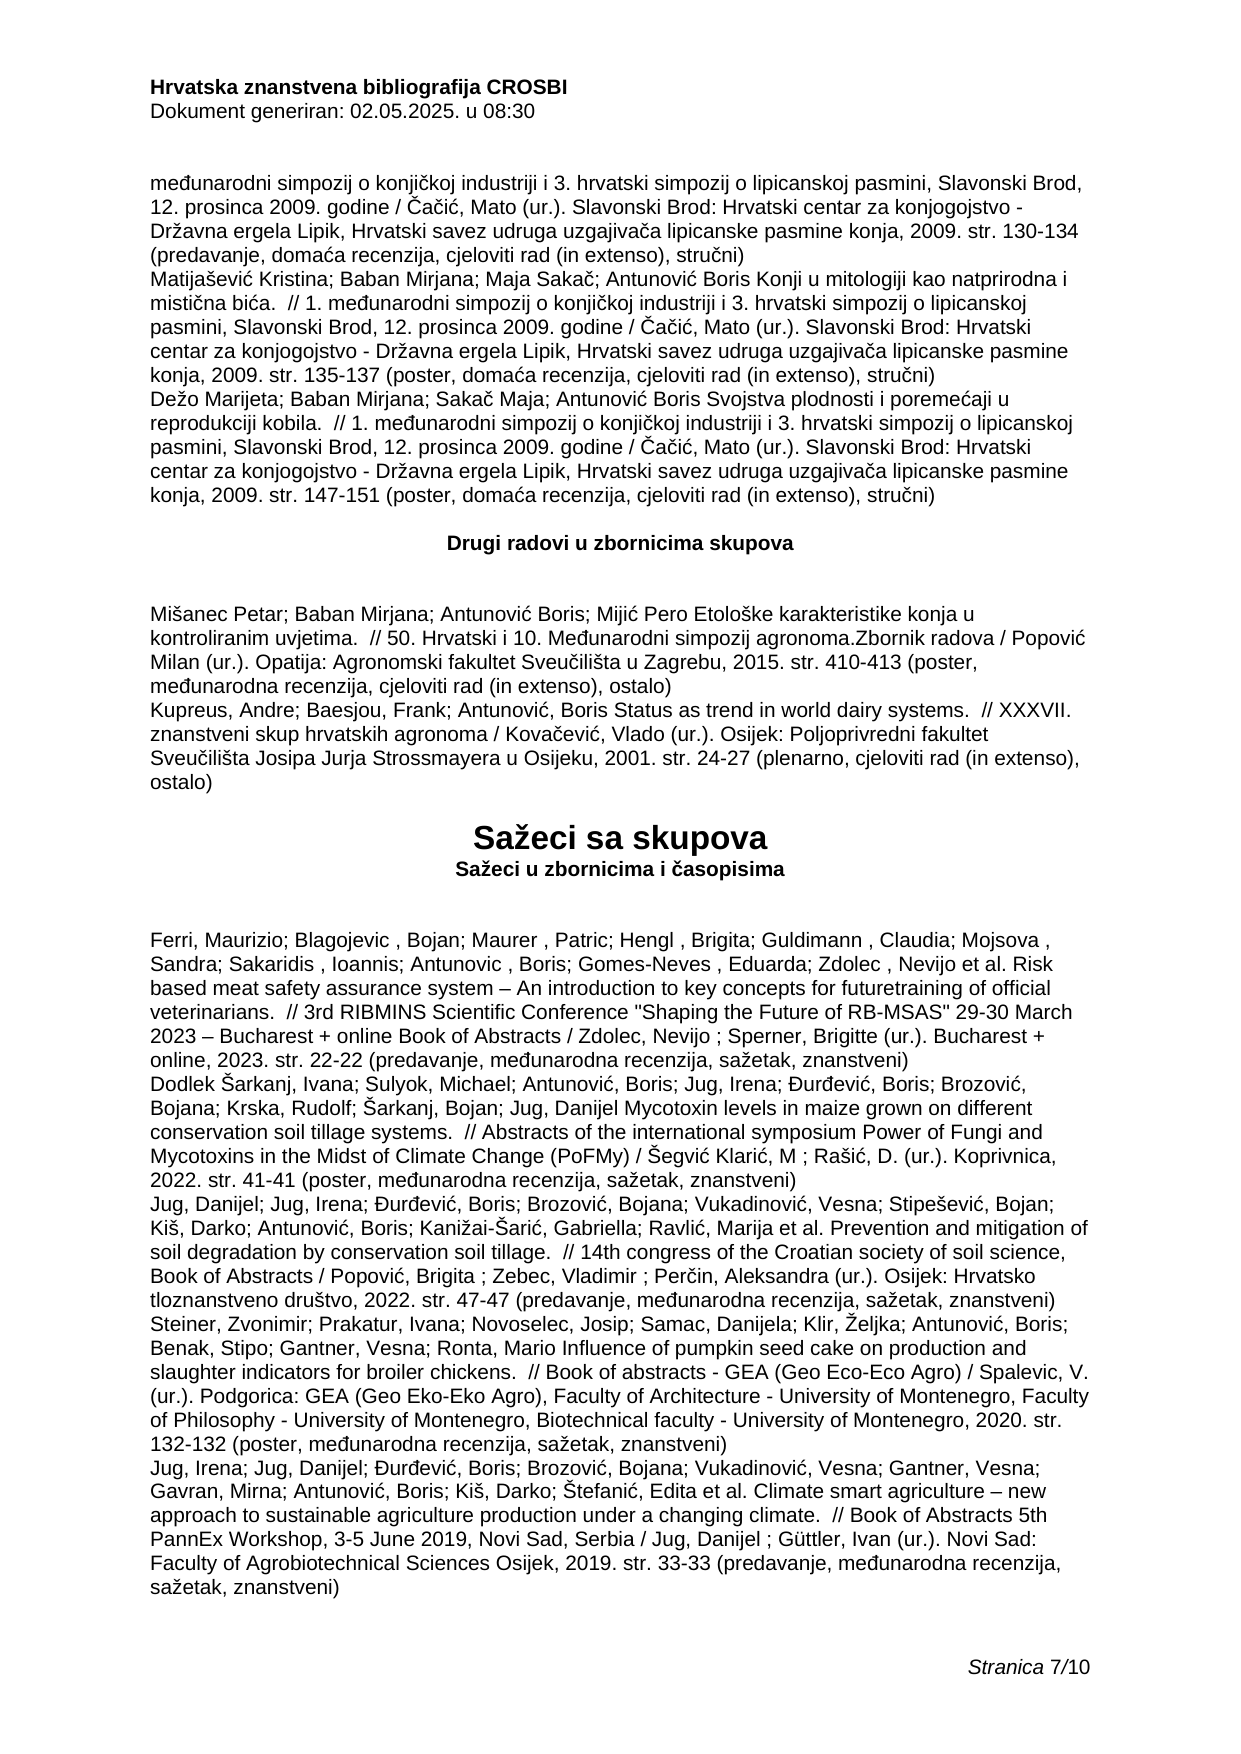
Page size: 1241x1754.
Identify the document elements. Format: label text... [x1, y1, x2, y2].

subtitle Drugi radovi u zbornicima skupova [150, 530, 1090, 554]
text Kupreus, Andre; Baesjou, Frank; Antunović, Boris [150, 698, 1090, 794]
text Matijašević Kristina; Baban Mirjana; Maja Sakač; Antunović Boris [150, 267, 1090, 387]
text Jug, Irena; Jug, Danijel; Đurđević, Boris; Brozović, Bojana; Vukadinović, Vesna; Gantner, Vesna; Gavran, Mirna; Antunović, Boris; Kiš, Darko; Štefanić, Edita et al. [150, 1455, 1090, 1599]
text Ferri, Maurizio; Blagojevic , Bojan; Maurer , Patric; Hengl , Brigita; Guldimann , Claudia; Mojsova , Sandra; Sakaridis , Ioannis; Antunovic , Boris; Gomes-Neves , Eduarda; Zdolec , Nevijo et al. [150, 928, 1090, 1072]
subtitle Sažeci sa skupova [150, 818, 1090, 856]
text Steiner, Zvonimir; Prakatur, Ivana; Novoselec, Josip; Samac, Danijela; Klir, Željka; Antunović, Boris; Benak, Stipo; Gantner, Vesna; Ronta, Mario [150, 1312, 1090, 1455]
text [150, 171, 1090, 267]
text Dodlek Šarkanj, Ivana; Sulyok, Michael; Antunović, Boris; Jug, Irena; Đurđević, Boris; Brozović, Bojana; Krska, Rudolf; Šarkanj, Bojan; Jug, Danijel [150, 1072, 1090, 1192]
text Dežo Marijeta; Baban Mirjana; Sakač Maja; Antunović Boris [150, 387, 1090, 506]
text Jug, Danijel; Jug, Irena; Đurđević, Boris; Brozović, Bojana; Vukadinović, Vesna; Stipešević, Bojan; Kiš, Darko; Antunović, Boris; Kanižai-Šarić, Gabriella; Ravlić, Marija et al. [150, 1192, 1090, 1312]
subtitle Sažeci u zbornicima i časopisima [150, 856, 1090, 880]
text Mišanec Petar; Baban Mirjana; Antunović Boris; Mijić Pero [150, 602, 1090, 698]
